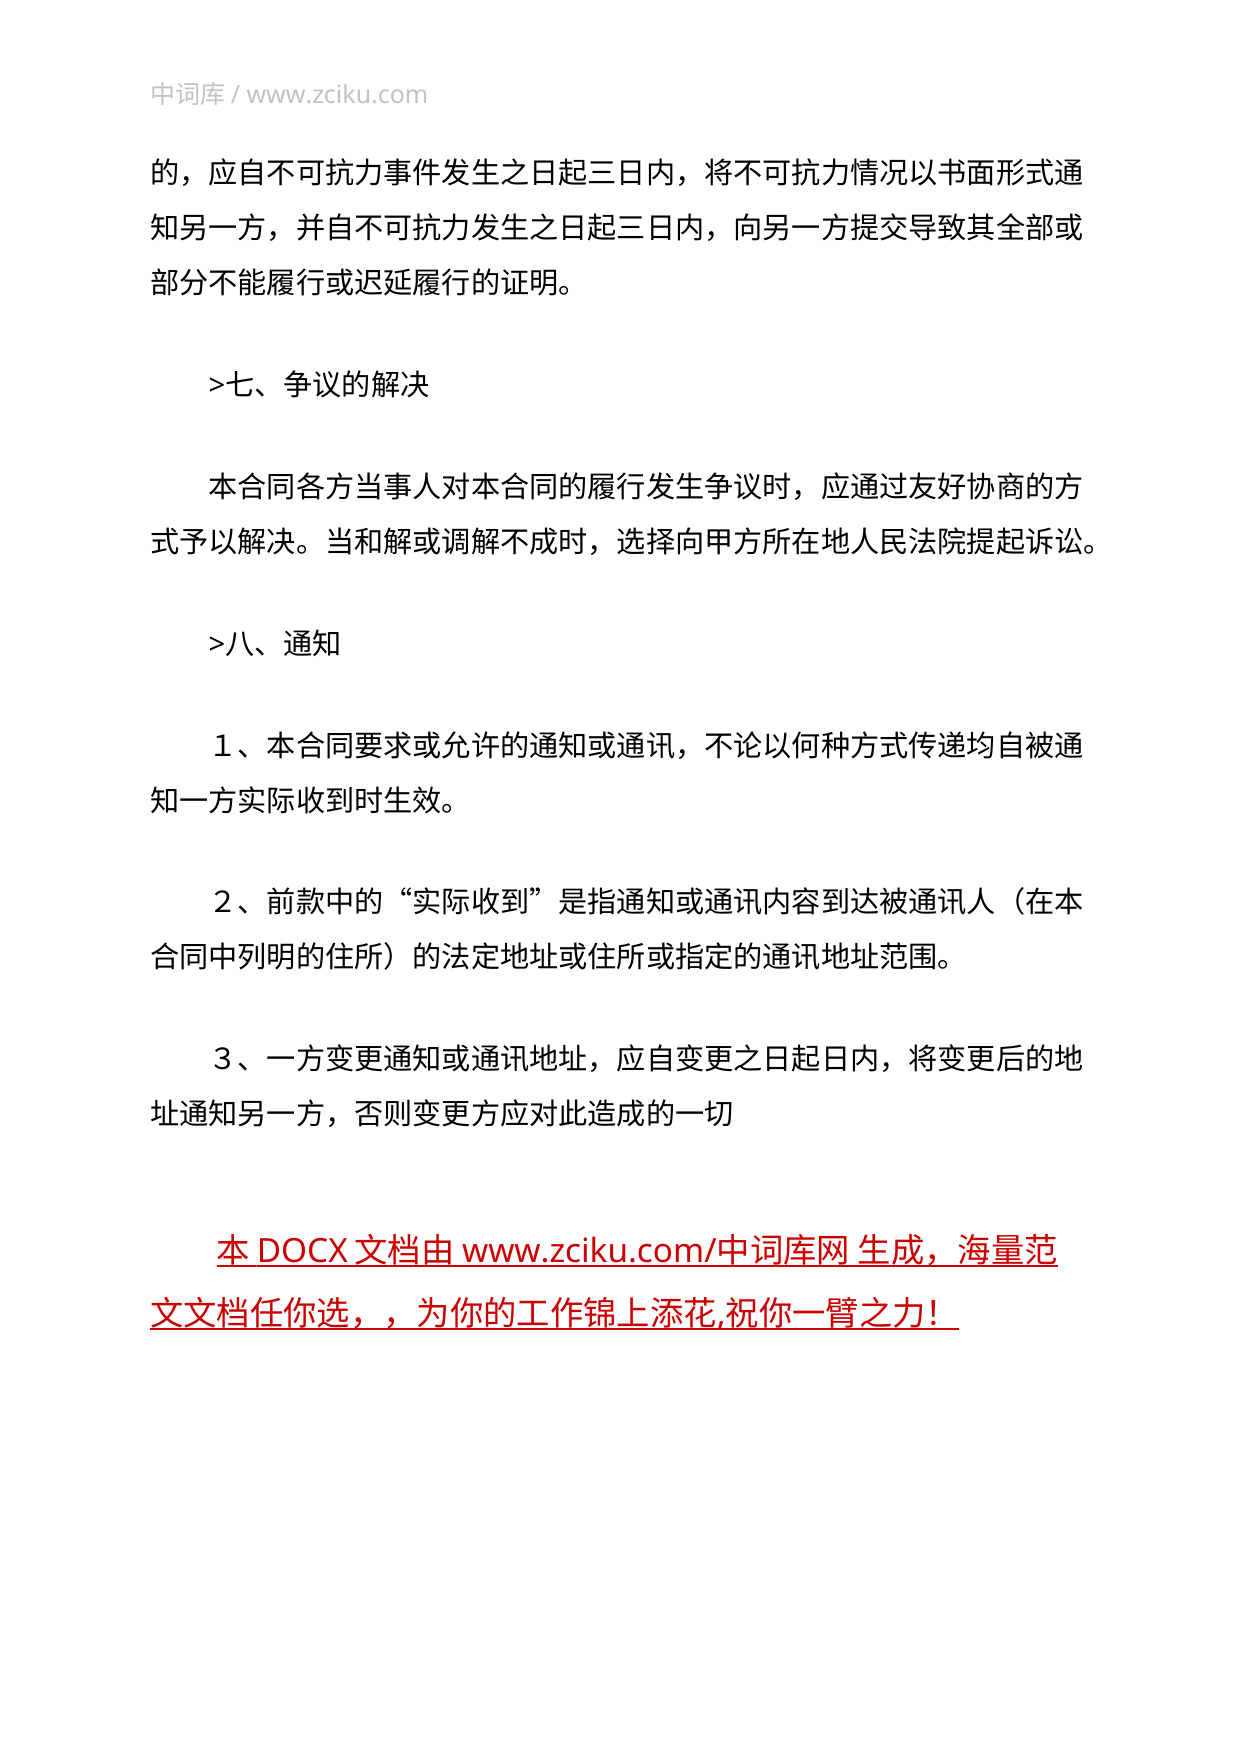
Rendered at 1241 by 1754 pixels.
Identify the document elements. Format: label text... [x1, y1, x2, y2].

text 本DOCX文档由 www.zciku.com/中词库网 生成，海量范文文档任你选，，为你的工作锦上添花,祝你一臂之力！ [150, 1223, 1090, 1335]
text 本合同各方当事人对本合同的履行发生争议时，应通过友好协商的方式予以解决。当和解或调解不成时，选择向甲方所在地人民法院提起诉讼。 [150, 463, 1090, 561]
text >八、通知 [150, 620, 1090, 663]
text >七、争议的解决 [150, 362, 1090, 404]
text ２、前款中的“实际收到”是指通知或通讯内容到达被通讯人（在本合同中列明的住所）的法定地址或住所或指定的通讯地址范围。 [150, 879, 1090, 976]
text ３、一方变更通知或通讯地址，应自变更之日起日内，将变更后的地址通知另一方，否则变更方应对此造成的一切 [150, 1036, 1090, 1133]
text １、本合同要求或允许的通知或通讯，不论以何种方式传递均自被通知一方实际收到时生效。 [150, 722, 1090, 819]
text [150, 150, 1090, 302]
